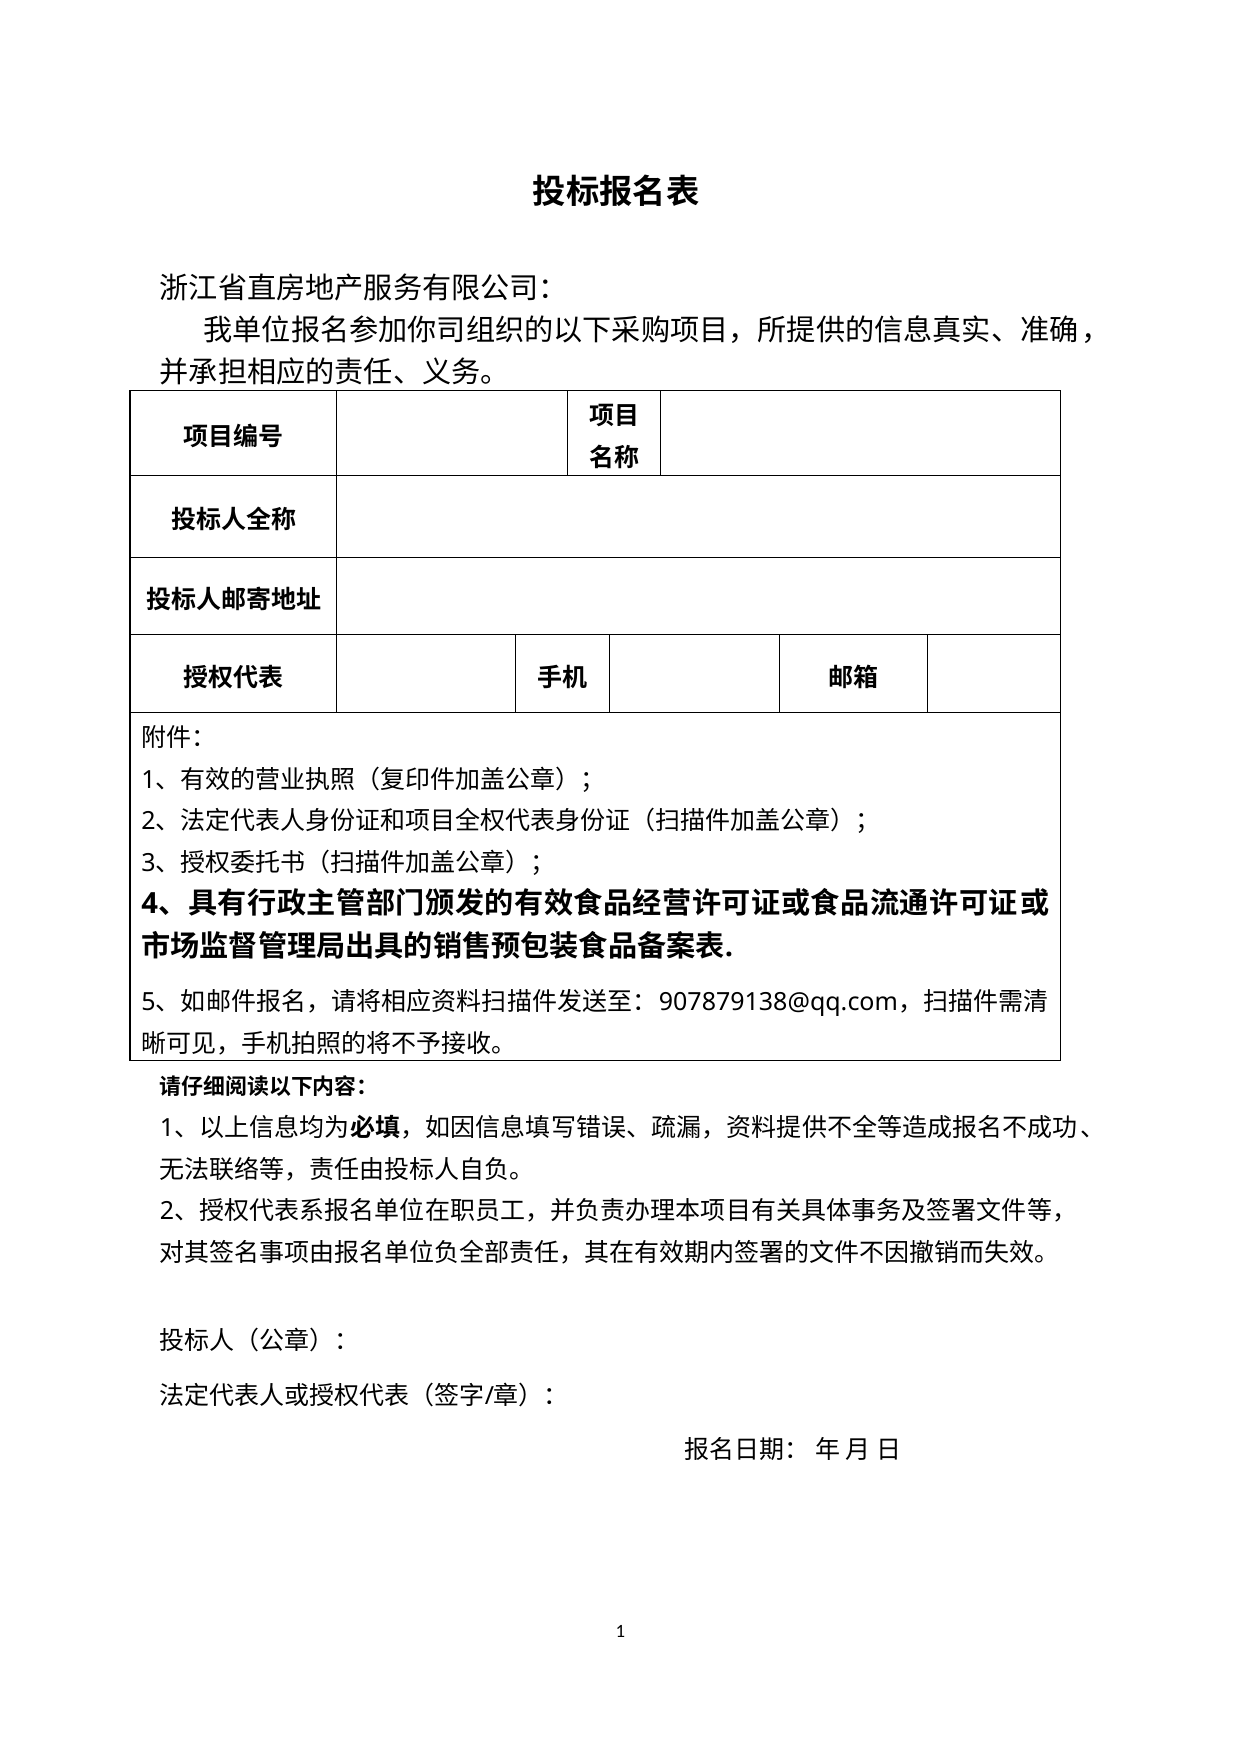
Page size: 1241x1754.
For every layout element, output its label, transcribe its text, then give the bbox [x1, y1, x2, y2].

table_header [337, 391, 567, 475]
table_cell 投标人邮寄地址 [131, 558, 336, 634]
table_cell 授权代表 [131, 635, 336, 712]
text 1、以上信息均为必填，如因信息填写错误、疏漏，资料提供不全等造成报名不成功、无法联络等，责任由投标人自负。 [159, 1103, 1081, 1186]
table_header 项目名称 [568, 391, 660, 475]
table_cell 邮箱 [780, 635, 927, 712]
text 报名日期： 年 月 日 [159, 1429, 1066, 1466]
text 浙江省直房地产服务有限公司： [159, 265, 1081, 307]
table_header [661, 391, 1060, 475]
table_cell [337, 476, 1060, 557]
table_cell [337, 558, 1060, 634]
text 请仔细阅读以下内容： [159, 1061, 1081, 1103]
table_cell 手机 [516, 635, 609, 712]
table_cell 附件： 1、有效的营业执照（复印件加盖公章）； 2、法定代表人身份证和项目全权代表身份证（扫描件加盖公章）； 3、授权委托书（扫描件加盖公章）； 4、具有行政主管部门颁发的有效食品经营许可证或食品流通许可证或市场监督管理局出具的销售预包装食品备案表. 5、如邮件报名，请将相应资料扫描件发送至：907879138@qq.com，扫描件需清晰可见，手机拍照的将不予接收。 [131, 713, 1060, 1060]
text 投标报名表 [159, 162, 1081, 214]
table_cell [928, 635, 1060, 712]
text 投标人（公章）： [159, 1321, 1081, 1357]
table_cell 投标人全称 [131, 476, 336, 557]
text 法定代表人或授权代表（签字/章）： [159, 1375, 1081, 1411]
table_cell [337, 635, 515, 712]
text 我单位报名参加你司组织的以下采购项目，所提供的信息真实、准确，并承担相应的责任、义务。 [159, 307, 1081, 390]
table_header 项目编号 [131, 391, 336, 475]
table_cell [610, 635, 779, 712]
text 2、授权代表系报名单位在职员工，并负责办理本项目有关具体事务及签署文件等，对其签名事项由报名单位负全部责任，其在有效期内签署的文件不因撤销而失效。 [159, 1186, 1081, 1270]
